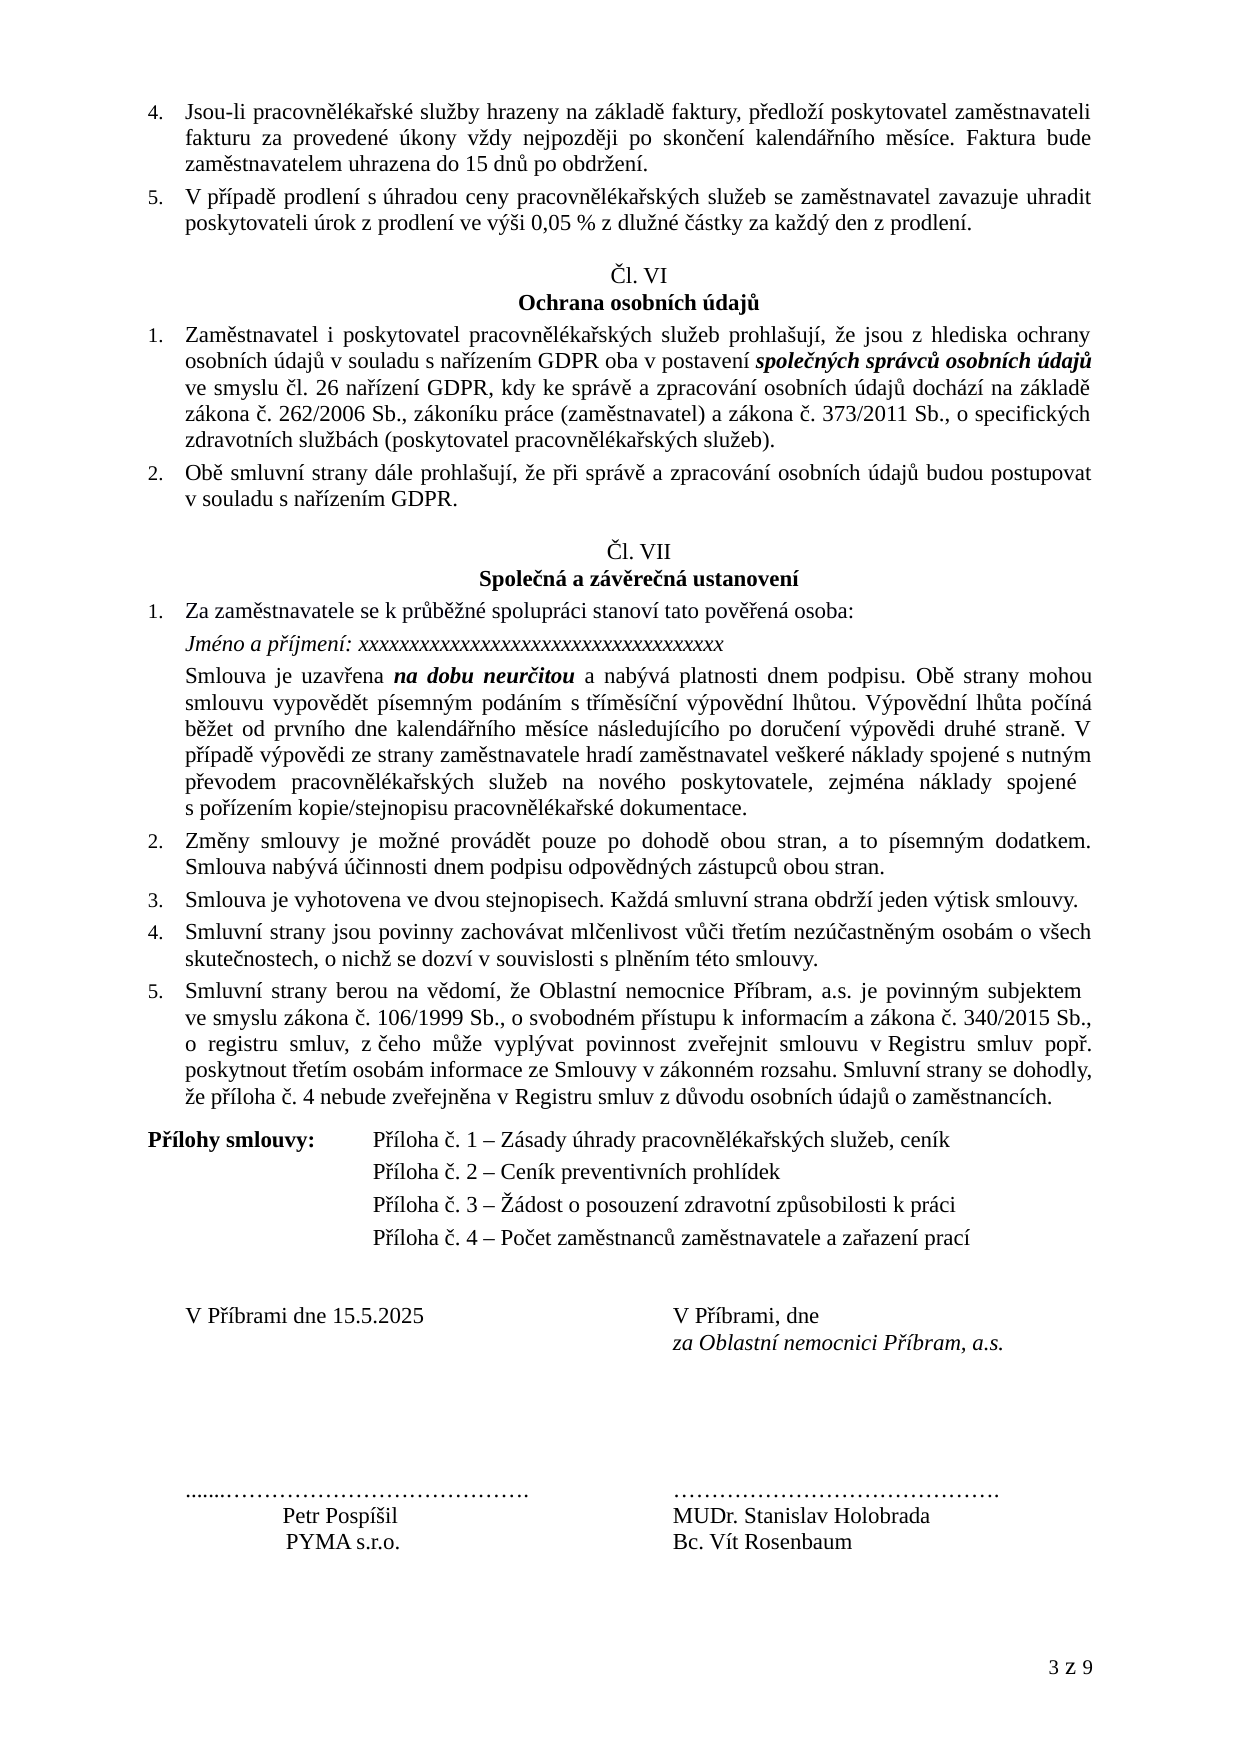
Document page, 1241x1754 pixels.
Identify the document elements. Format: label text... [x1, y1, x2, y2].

text Čl. VI [185, 262, 1093, 288]
text Příloha č. 3 – Žádost o posouzení zdravotní způsobilosti k práci [298, 1191, 1093, 1217]
list V případě prodlení s úhradou ceny pracovnělékařských služeb se zaměstnavatel zavazuje uhradit poskytovateli úrok z prodlení ve výši 0,05 % z dlužné částky za každý den z prodlení. [148, 183, 1093, 236]
text Čl. VII [185, 538, 1093, 564]
text Ochrana osobních údajů [185, 288, 1093, 315]
text Petr Pospíšil MUDr. Stanislav Holobrada [185, 1502, 1093, 1528]
list Smlouva je vyhotovena ve dvou stejnopisech. Každá smluvní strana obdrží jeden výtisk smlouvy. [148, 886, 1093, 912]
list Změny smlouvy je možné provádět pouze po dohodě obou stran, a to písemným dodatkem. Smlouva nabývá účinnosti dnem podpisu odpovědných zástupců obou stran. [148, 827, 1093, 879]
list Smluvní strany jsou povinny zachovávat mlčenlivost vůči třetím nezúčastněným osobám o všech skutečnostech, o nichž se dozví v souvislosti s plněním této smlouvy. [148, 918, 1093, 971]
text .......…………………………………. ……………………………………. [185, 1476, 1093, 1502]
text Přílohy smlouvy: Příloha č. 1 – Zásady úhrady pracovnělékařských služeb, ceník [148, 1126, 1093, 1152]
list Obě smluvní strany dále prohlašují, že při správě a zpracování osobních údajů budou postupovat v souladu s nařízením GDPR. [148, 459, 1093, 512]
text Smlouva je uzavřena na dobu neurčitou a nabývá platnosti dnem podpisu. Obě strany mohou smlouvu vypovědět písemným podáním s tříměsíční výpovědní lhůtou. Výpovědní lhůta počíná běžet od prvního dne kalendářního měsíce následujícího po doručení výpovědi druhé straně. V případě výpovědi ze strany zaměstnavatele hradí zaměstnavatel veškeré náklady spojené s nutným převodem pracovnělékařských služeb na nového poskytovatele, zejména náklady spojené s pořízením kopie/stejnopisu pracovnělékařské dokumentace. [185, 662, 1093, 821]
text Jméno a příjmení: xxxxxxxxxxxxxxxxxxxxxxxxxxxxxxxxxxxx [185, 630, 1093, 656]
list Zaměstnavatel i poskytovatel pracovnělékařských služeb prohlašují, že jsou z hlediska ochrany osobních údajů v souladu s nařízením GDPR oba v postavení společných správců osobních údajů ve smyslu čl. 26 nařízení GDPR, kdy ke správě a zpracování osobních údajů dochází na základě zákona č. 262/2006 Sb., zákoníku práce (zaměstnavatel) a zákona č. 373/2011 Sb., o specifických zdravotních službách (poskytovatel pracovnělékařských služeb). [148, 321, 1093, 453]
text za Oblastní nemocnici Příbram, a.s. [185, 1329, 1093, 1355]
list Jsou-li pracovnělékařské služby hrazeny na základě faktury, předloží poskytovatel zaměstnavateli fakturu za provedené úkony vždy nejpozději po skončení kalendářního měsíce. Faktura bude zaměstnavatelem uhrazena do 15 dnů po obdržení. [148, 98, 1093, 177]
list Smluvní strany berou na vědomí, že Oblastní nemocnice Příbram, a.s. je povinným subjektem ve smyslu zákona č. 106/1999 Sb., o svobodném přístupu k informacím a zákona č. 340/2015 Sb., o registru smluv, z čeho může vyplývat povinnost zveřejnit smlouvu v Registru smluv popř. poskytnout třetím osobám informace ze Smlouvy v zákonném rozsahu. Smluvní strany se dohodly, že příloha č. 4 nebude zveřejněna v Registru smluv z důvodu osobních údajů o zaměstnancích. [148, 977, 1093, 1109]
text Příloha č. 2 – Ceník preventivních prohlídek [298, 1158, 1093, 1185]
list Za zaměstnavatele se k průběžné spolupráci stanoví tato pověřená osoba: [148, 597, 1093, 623]
text V Příbrami dne 15.5.2025 V Příbrami, dne [148, 1303, 1093, 1329]
text Příloha č. 4 – Počet zaměstnanců zaměstnavatele a zařazení prací [298, 1223, 1093, 1250]
text Společná a závěrečná ustanovení [185, 564, 1093, 591]
text PYMA s.r.o. Bc. Vít Rosenbaum [185, 1528, 1093, 1555]
